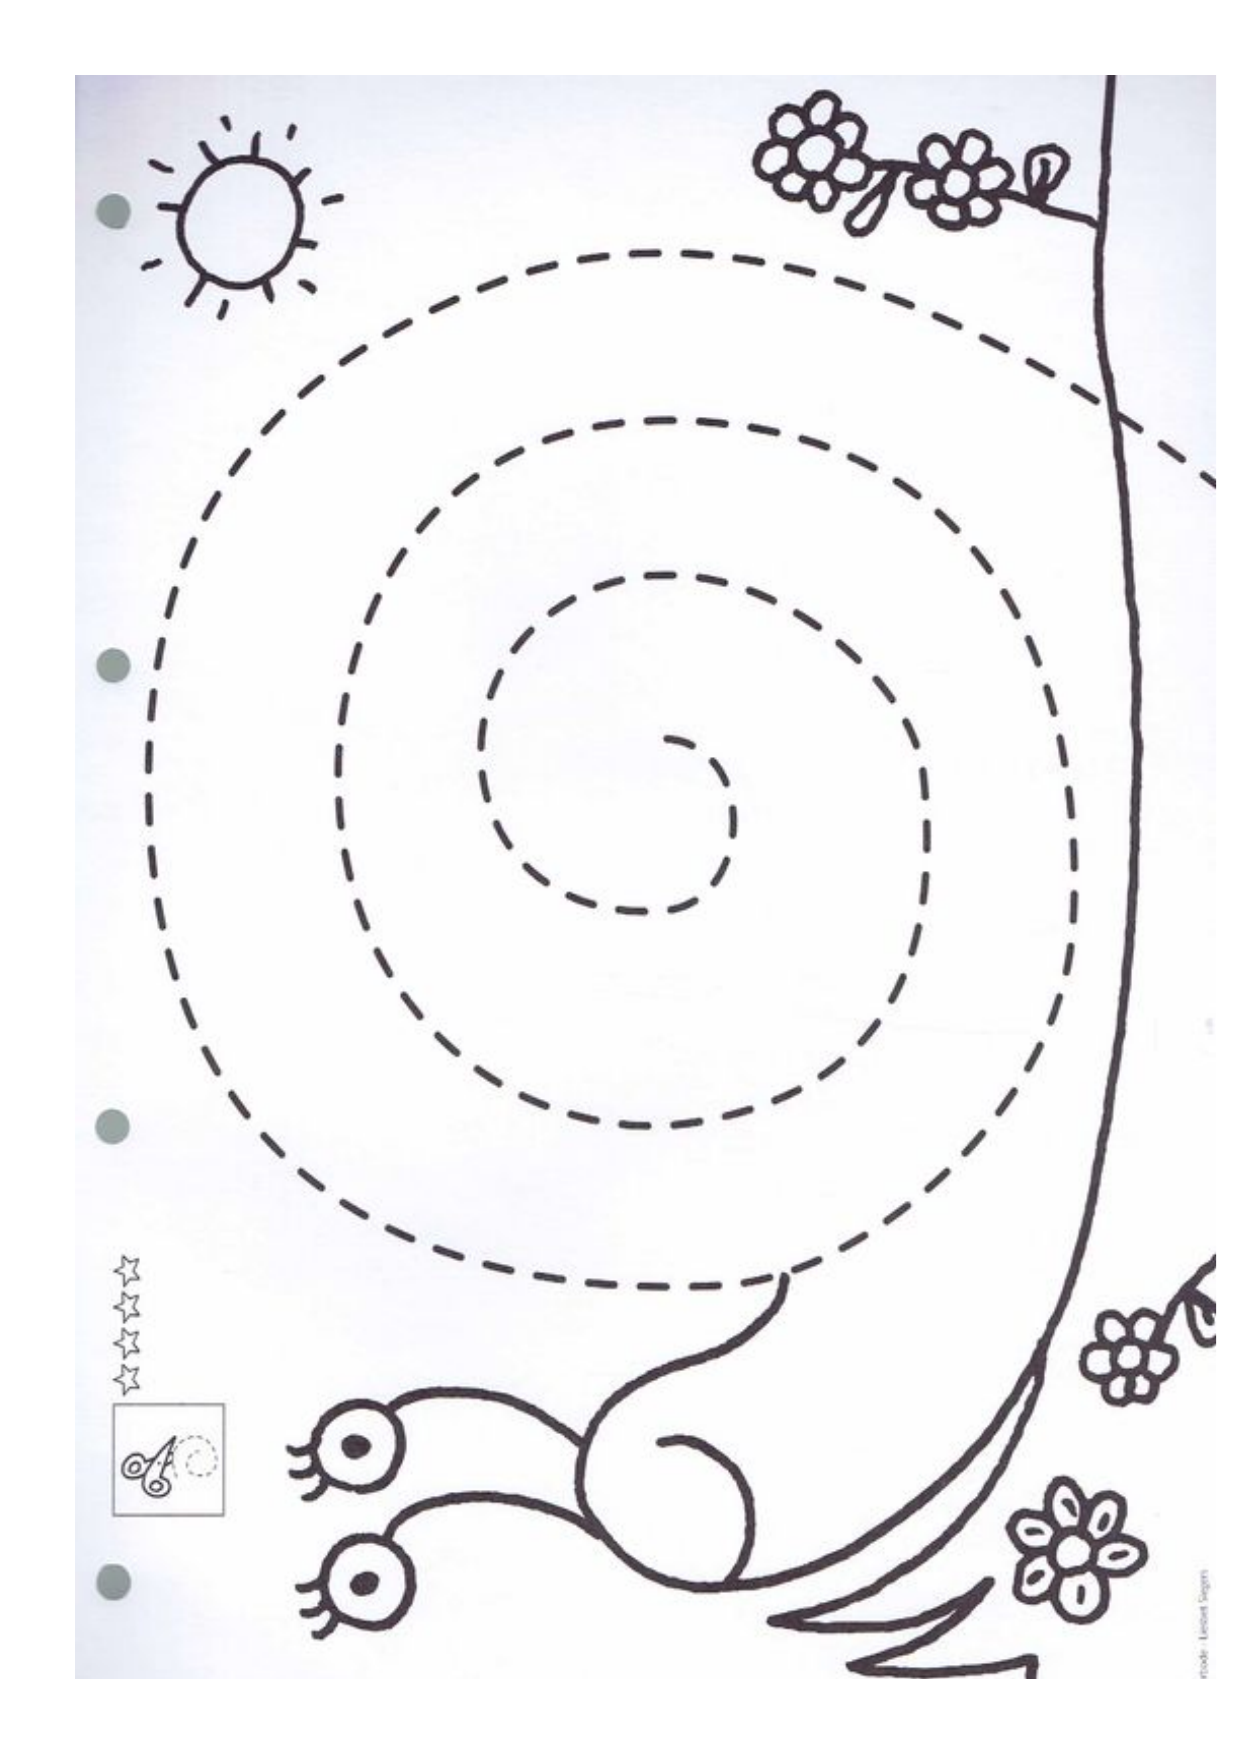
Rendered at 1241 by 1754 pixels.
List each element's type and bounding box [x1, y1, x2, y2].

picture [75, 75, 1217, 1679]
